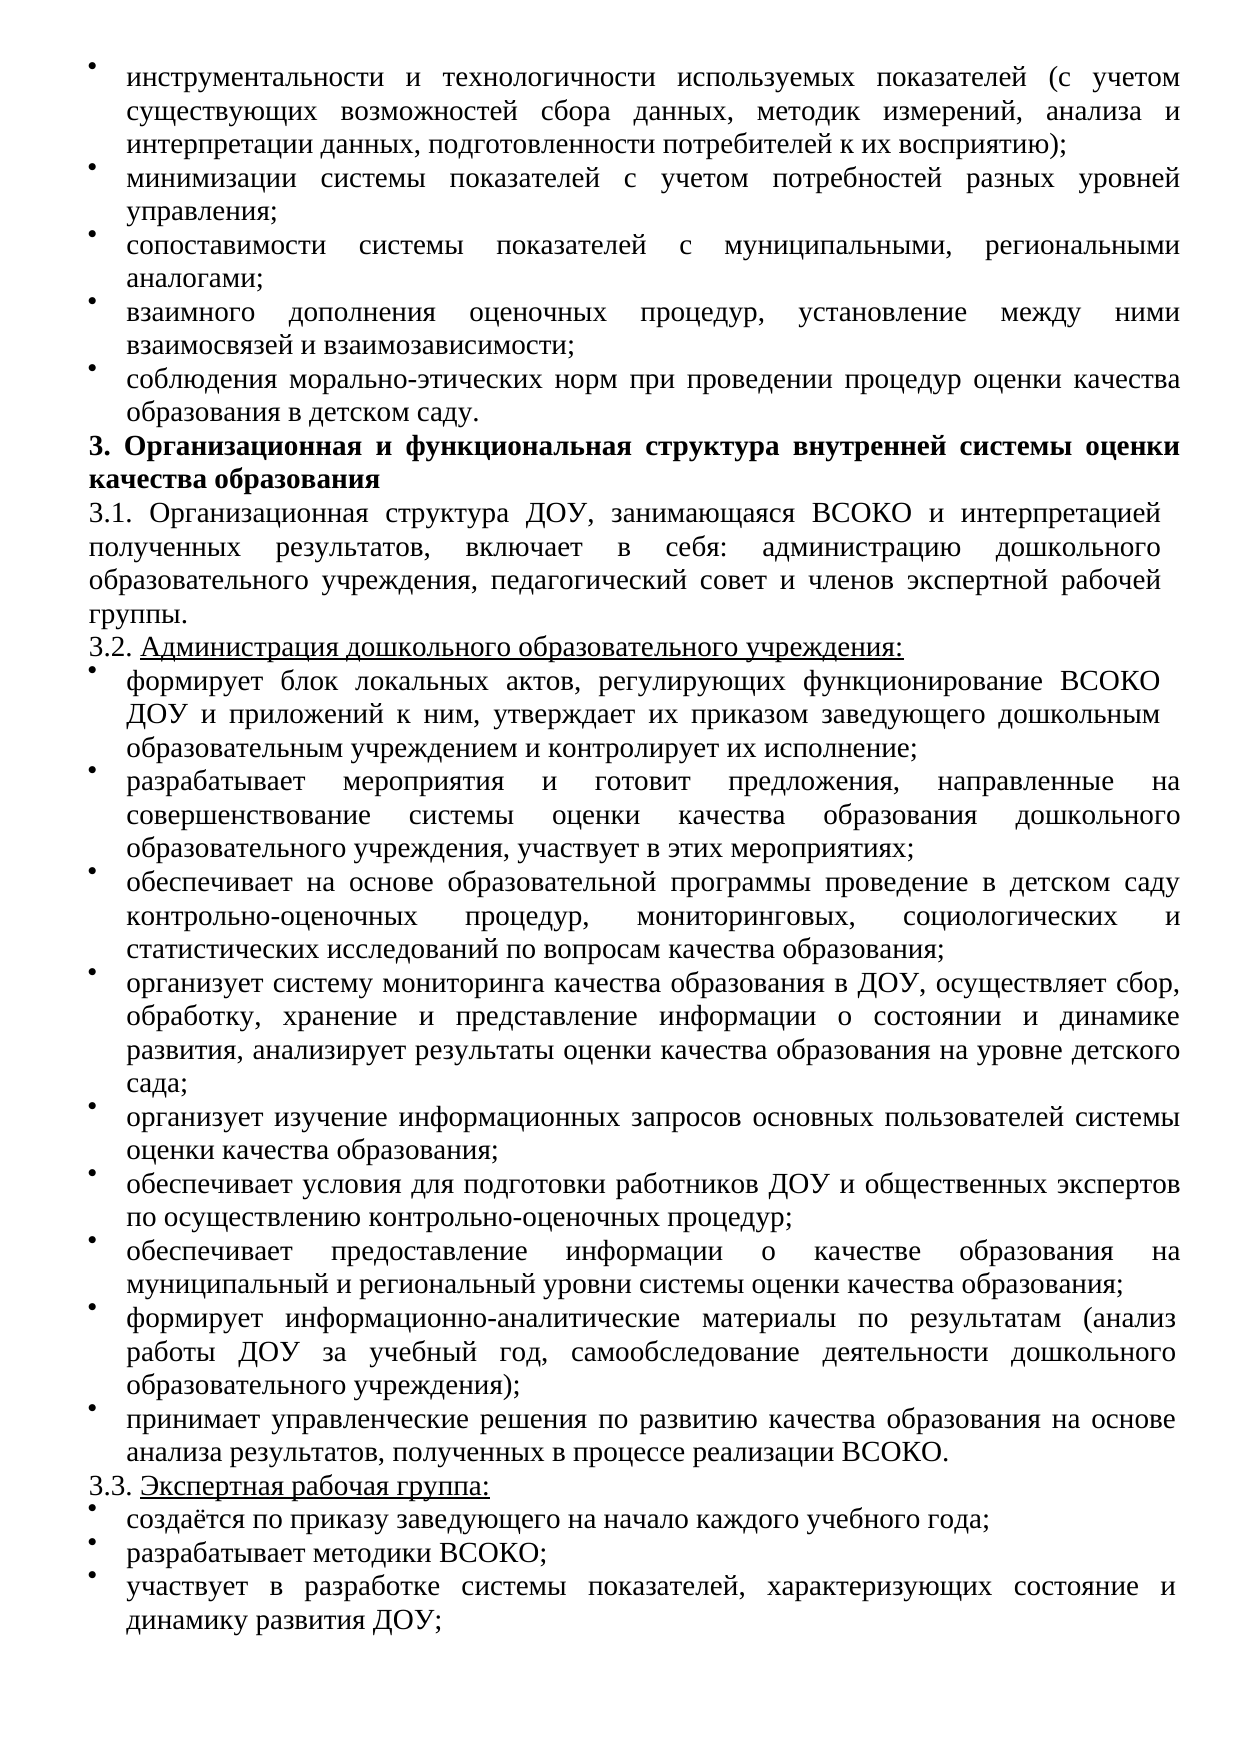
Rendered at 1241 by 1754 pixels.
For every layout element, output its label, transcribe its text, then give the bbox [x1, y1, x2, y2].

list формирует информационно-аналитические материалы по результатам (анализ работы ДОУ за учебный год, самообследование деятельности дошкольного образовательного учреждения); [89, 1300, 1177, 1401]
text 3.2. Администрация дошкольного образовательного учреждения: [89, 629, 1162, 663]
list обеспечивает на основе образовательной программы проведение в детском саду контрольно-оценочных процедур, мониторинговых, социологических и статистических исследований по вопросам качества образования; [89, 864, 1181, 965]
list разрабатывает методики ВСОКО; [89, 1535, 1177, 1568]
list разрабатывает мероприятия и готовит предложения, направленные на совершенствование системы оценки качества образования дошкольного образовательного учреждения, участвует в этих мероприятиях; [89, 763, 1181, 864]
list взаимного дополнения оценочных процедур, установление между ними взаимосвязей и взаимозависимости; [89, 294, 1181, 361]
list инструментальности и технологичности используемых показателей (с учетом существующих возможностей сбора данных, методик измерений, анализа и интерпретации данных, подготовленности потребителей к их восприятию); [89, 59, 1181, 160]
list организует систему мониторинга качества образования в ДОУ, осуществляет сбор, обработку, хранение и представление информации о состоянии и динамике развития, анализирует результаты оценки качества образования на уровне детского сада; [89, 965, 1181, 1099]
list участвует в разработке системы показателей, характеризующих состояние и динамику развития ДОУ; [89, 1568, 1177, 1636]
list создаётся по приказу заведующего на начало каждого учебного года; [89, 1501, 1177, 1535]
list минимизации системы показателей с учетом потребностей разных уровней управления; [89, 160, 1181, 227]
list соблюдения морально-этических норм при проведении процедур оценки качества образования в детском саду. [89, 361, 1181, 428]
list обеспечивает условия для подготовки работников ДОУ и общественных экспертов по осуществлению контрольно-оценочных процедур; [89, 1166, 1181, 1233]
list организует изучение информационных запросов основных пользователей системы оценки качества образования; [89, 1099, 1181, 1166]
list обеспечивает предоставление информации о качестве образования на муниципальный и региональный уровни системы оценки качества образования; [89, 1233, 1181, 1300]
text 3.1. Организационная структура ДОУ, занимающаяся ВСОКО и интерпретацией полученных результатов, включает в себя: администрацию дошкольного образовательного учреждения, педагогический совет и членов экспертной рабочей группы. [89, 495, 1162, 629]
list формирует блок локальных актов, регулирующих функционирование ВСОКО ДОУ и приложений к ним, утверждает их приказом заведующего дошкольным образовательным учреждением и контролирует их исполнение; [89, 663, 1162, 763]
text 3.3. Экспертная рабочая группа: [89, 1468, 1177, 1501]
list сопоставимости системы показателей с муниципальными, региональными аналогами; [89, 227, 1181, 294]
text 3. Организационная и функциональная структура внутренней системы оценки качества образования [89, 428, 1181, 495]
list принимает управленческие решения по развитию качества образования на основе анализа результатов, полученных в процессе реализации ВСОКО. [89, 1401, 1177, 1468]
